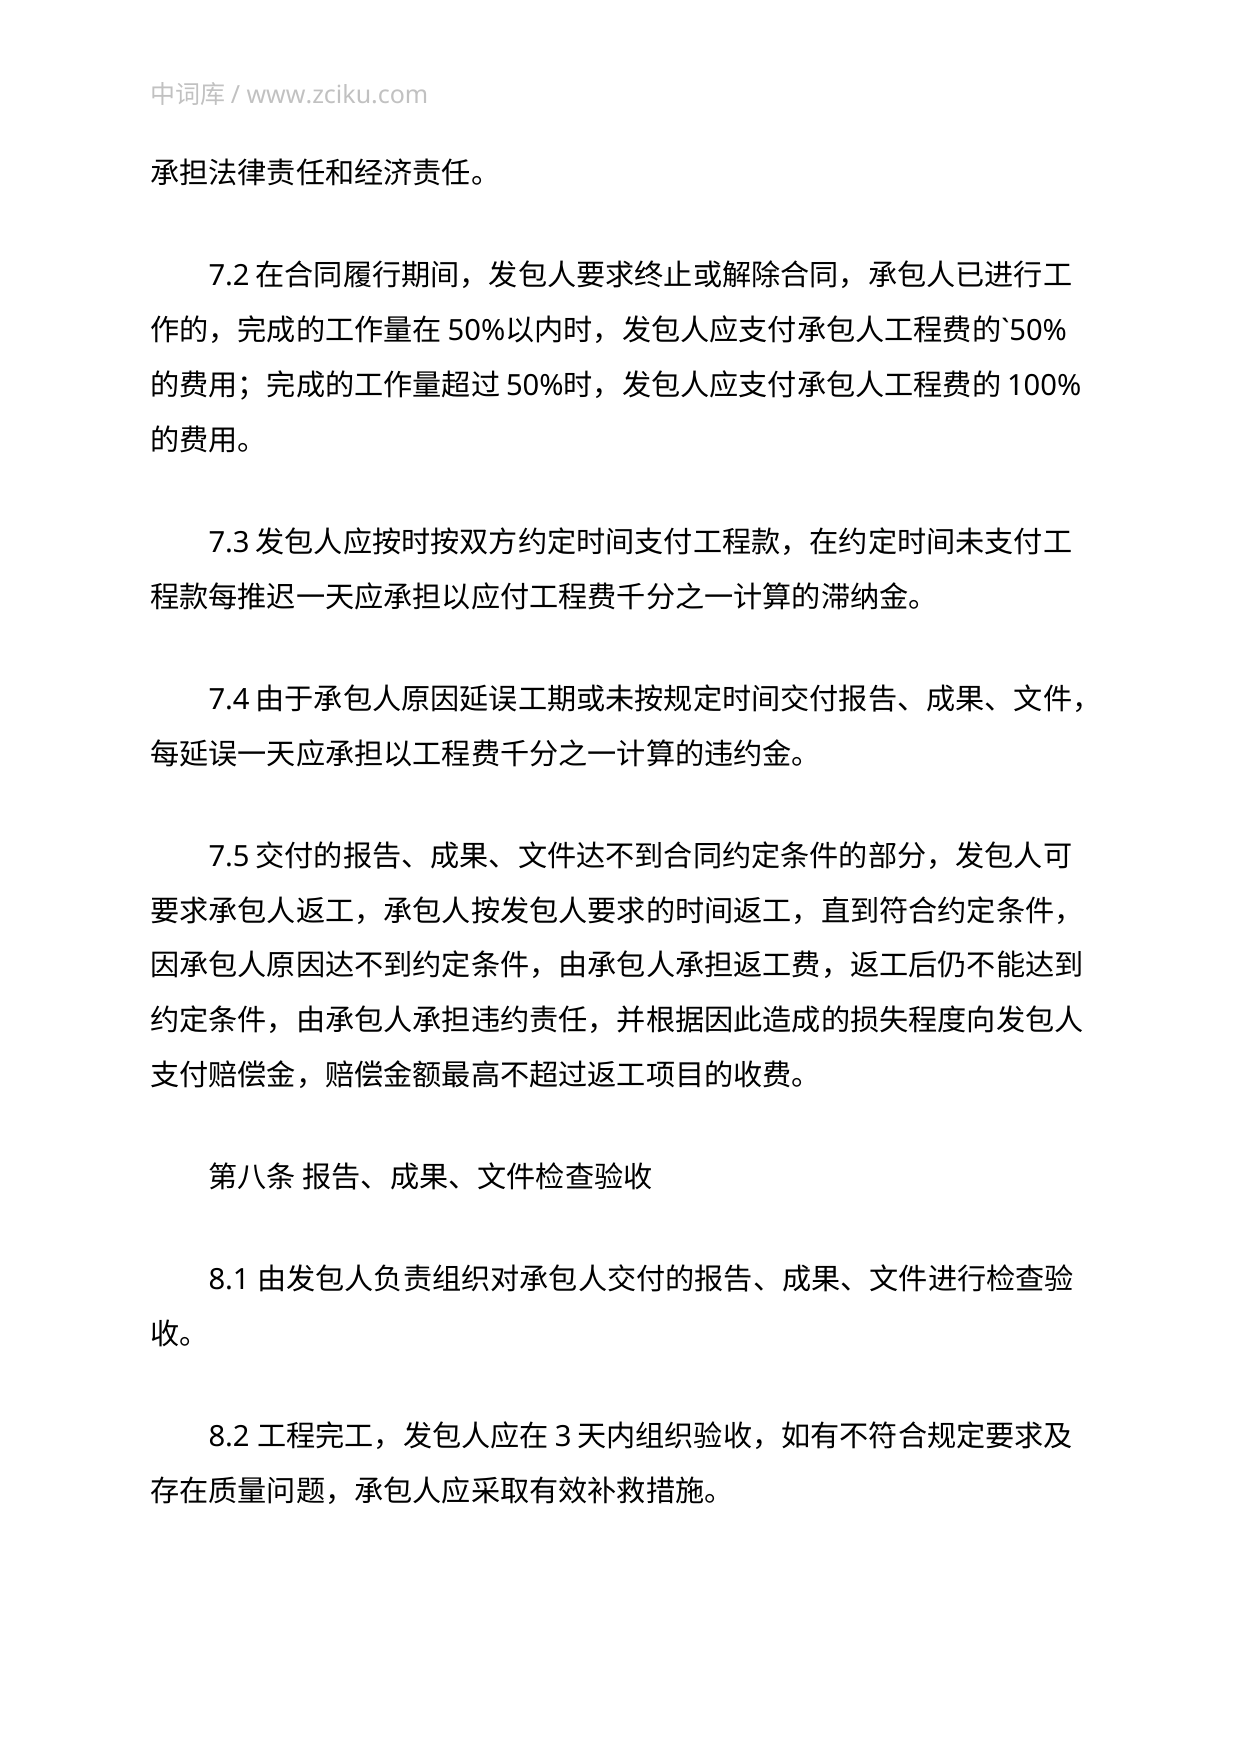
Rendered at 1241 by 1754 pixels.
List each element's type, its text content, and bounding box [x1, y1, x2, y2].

text 7.5交付的报告、成果、文件达不到合同约定条件的部分，发包人可要求承包人返工，承包人按发包人要求的时间返工，直到符合约定条件，因承包人原因达不到约定条件，由承包人承担返工费，返工后仍不能达到约定条件，由承包人承担违约责任，并根据因此造成的损失程度向发包人支付赔偿金，赔偿金额最高不超过返工项目的收费。 [150, 832, 1090, 1094]
text 8.2 工程完工，发包人应在3天内组织验收，如有不符合规定要求及存在质量问题，承包人应采取有效补救措施。 [150, 1412, 1090, 1509]
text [150, 150, 1090, 192]
text 第八条 报告、成果、文件检查验收 [150, 1153, 1090, 1196]
text 7.2在合同履行期间，发包人要求终止或解除合同，承包人已进行工作的，完成的工作量在50%以内时，发包人应支付承包人工程费的`50%的费用；完成的工作量超过50%时，发包人应支付承包人工程费的100%的费用。 [150, 252, 1090, 459]
text 7.4由于承包人原因延误工期或未按规定时间交付报告、成果、文件，每延误一天应承担以工程费千分之一计算的违约金。 [150, 675, 1090, 773]
text 7.3发包人应按时按双方约定时间支付工程款，在约定时间未支付工程款每推迟一天应承担以应付工程费千分之一计算的滞纳金。 [150, 518, 1090, 616]
text 8.1 由发包人负责组织对承包人交付的报告、成果、文件进行检查验收。 [150, 1255, 1090, 1353]
